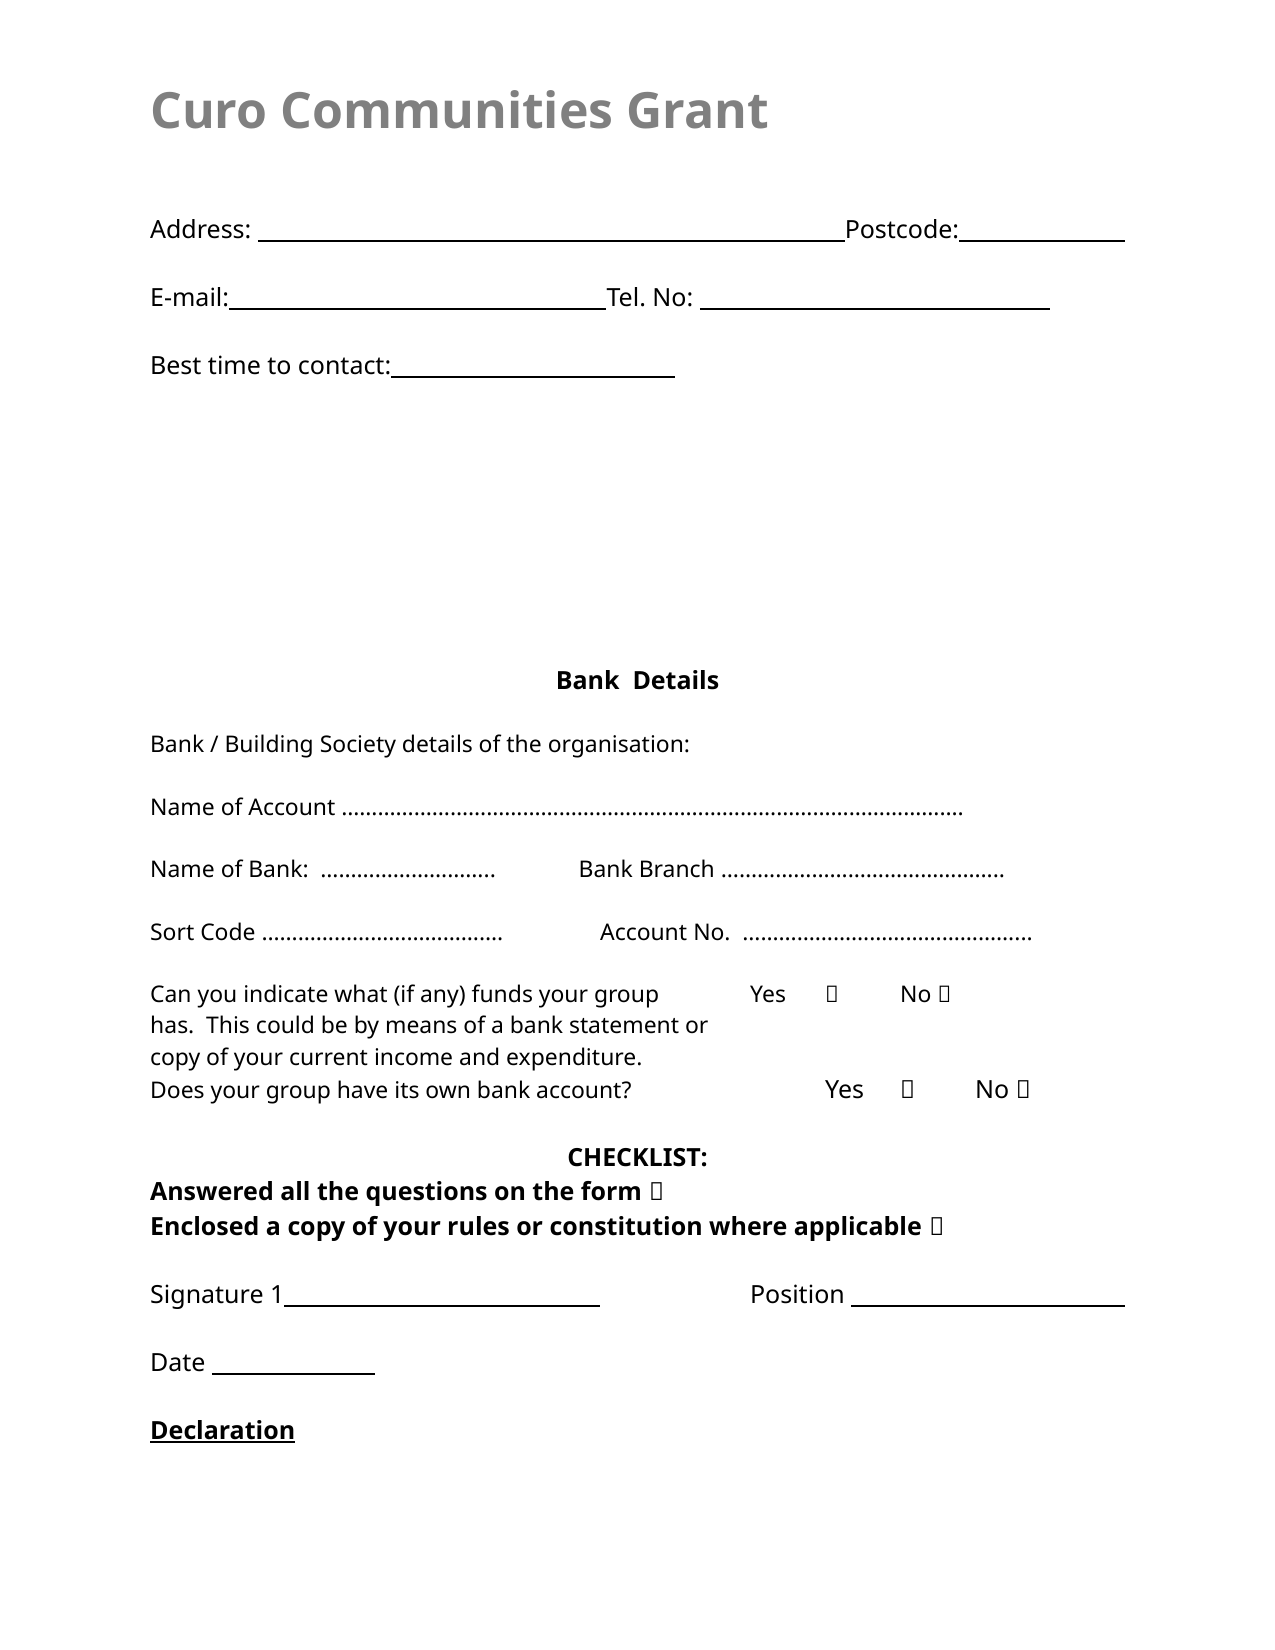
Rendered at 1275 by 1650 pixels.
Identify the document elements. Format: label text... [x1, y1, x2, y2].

text Signature 1 Position [150, 1276, 1125, 1310]
text Can you indicate what (if any) funds your group Yes  No  [150, 978, 1125, 1009]
text Answered all the questions on the form  [150, 1174, 1125, 1208]
text Bank Details [150, 663, 1125, 697]
text Name of Bank: ……………………….. Bank Branch ……………………………………….. [150, 853, 1125, 884]
text Address: Postcode: [150, 211, 1125, 245]
text CHECKLIST: [150, 1140, 1125, 1174]
text has. This could be by means of a bank statement or [150, 1009, 1125, 1041]
text copy of your current income and expenditure. [150, 1041, 1125, 1072]
text Enclosed a copy of your rules or constitution where applicable  [150, 1208, 1125, 1242]
text E-mail: Tel. No: [150, 279, 1125, 313]
text Bank / Building Society details of the organisation: [150, 728, 1125, 759]
text Name of Account …………………………………………………………………………………………. [150, 791, 1125, 822]
text Sort Code …………………………………. Account No. ………………………………………... [150, 916, 1125, 947]
text Best time to contact: [150, 347, 1125, 382]
text Date [150, 1344, 1125, 1378]
text Declaration [150, 1412, 1125, 1447]
text Does your group have its own bank account? Yes  No  [150, 1072, 1125, 1106]
